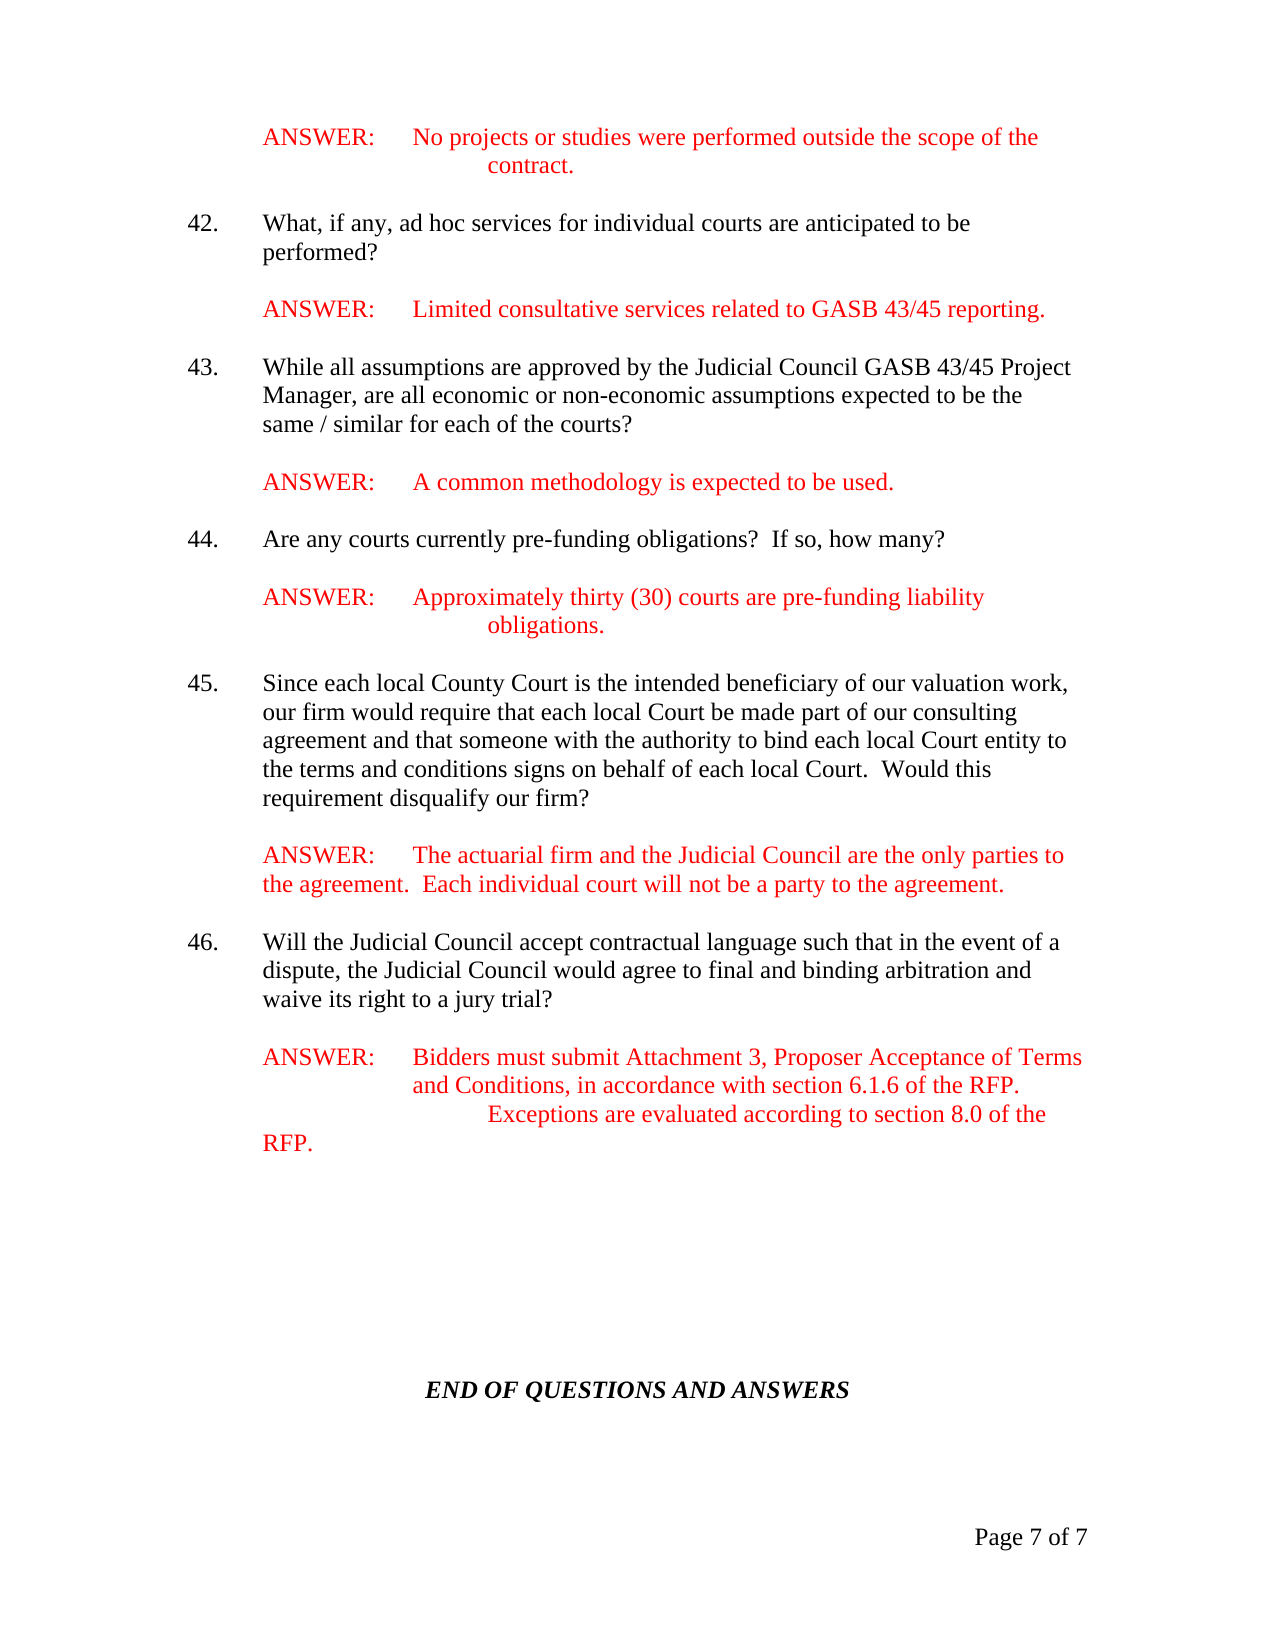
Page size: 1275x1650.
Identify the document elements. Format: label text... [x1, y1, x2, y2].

list Are any courts currently pre-funding obligations? If so, how many? [187, 524, 1087, 553]
text ANSWER: Approximately thirty (30) courts are pre-funding liability obligations. [262, 582, 1087, 639]
text ANSWER: The actuarial firm and the Judicial Council are the only parties to the agreement. Each individual court will not be a party to the agreement. [262, 841, 1087, 898]
text END OF QUESTIONS AND ANSWERS [187, 1376, 1087, 1404]
text ANSWER: Bidders must submit Attachment 3, Proposer Acceptance of Terms and Conditions, in accordance with section 6.1.6 of the RFP. Exceptions are evaluated according to section 8.0 of the RFP. [262, 1042, 1087, 1157]
list Will the Judicial Council accept contractual language such that in the event of a dispute, the Judicial Council would agree to final and binding arbitration and waive its right to a jury trial? [187, 927, 1087, 1013]
list What, if any, ad hoc services for individual courts are anticipated to be performed? [187, 208, 1087, 266]
text ANSWER: A common methodology is expected to be used. [262, 467, 1087, 496]
list While all assumptions are approved by the Judicial Council GASB 43/45 Project Manager, are all economic or non-economic assumptions expected to be the same / similar for each of the courts? [187, 352, 1087, 438]
list Since each local County Court is the intended beneficiary of our valuation work, our firm would require that each local Court be made part of our consulting agreement and that someone with the authority to bind each local Court entity to the terms and conditions signs on behalf of each local Court. Would this requirement disqualify our firm? [187, 668, 1087, 812]
text ANSWER: No projects or studies were performed outside the scope of the contract. [262, 122, 1087, 179]
text ANSWER: Limited consultative services related to GASB 43/45 reporting. [262, 294, 1087, 323]
